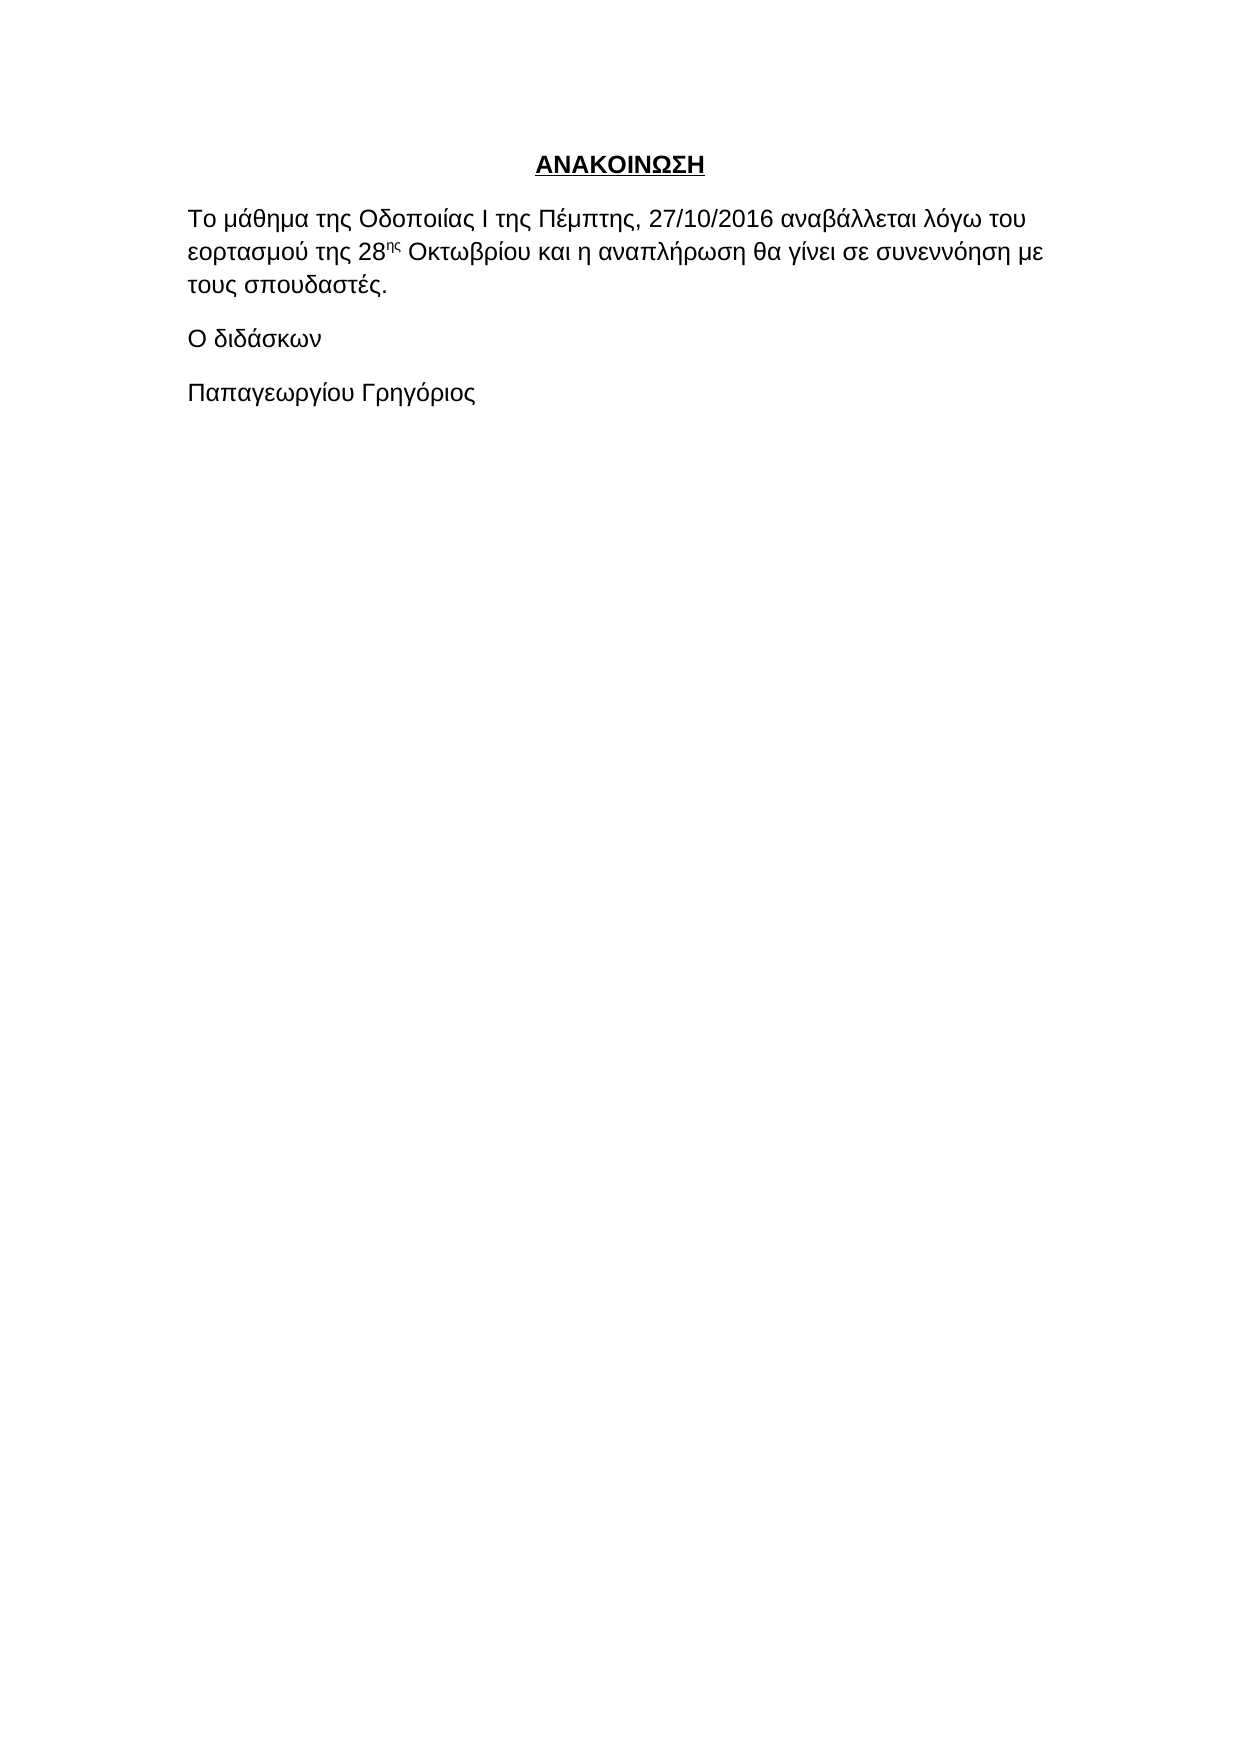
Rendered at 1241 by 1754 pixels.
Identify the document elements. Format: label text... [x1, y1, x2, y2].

text ΑΝΑΚΟΙΝΩΣΗ [187, 150, 1053, 179]
text Το μάθημα της Οδοποιίας Ι της Πέμπτης, 27/10/2016 αναβάλλεται λόγω του εορτασμού της 28ης Οκτωβρίου και η αναπλήρωση θα γίνει σε συνεννόηση με τους σπουδαστές. [187, 204, 1053, 299]
text Ο διδάσκων [187, 324, 1053, 352]
text Παπαγεωργίου Γρηγόριος [187, 378, 1053, 406]
